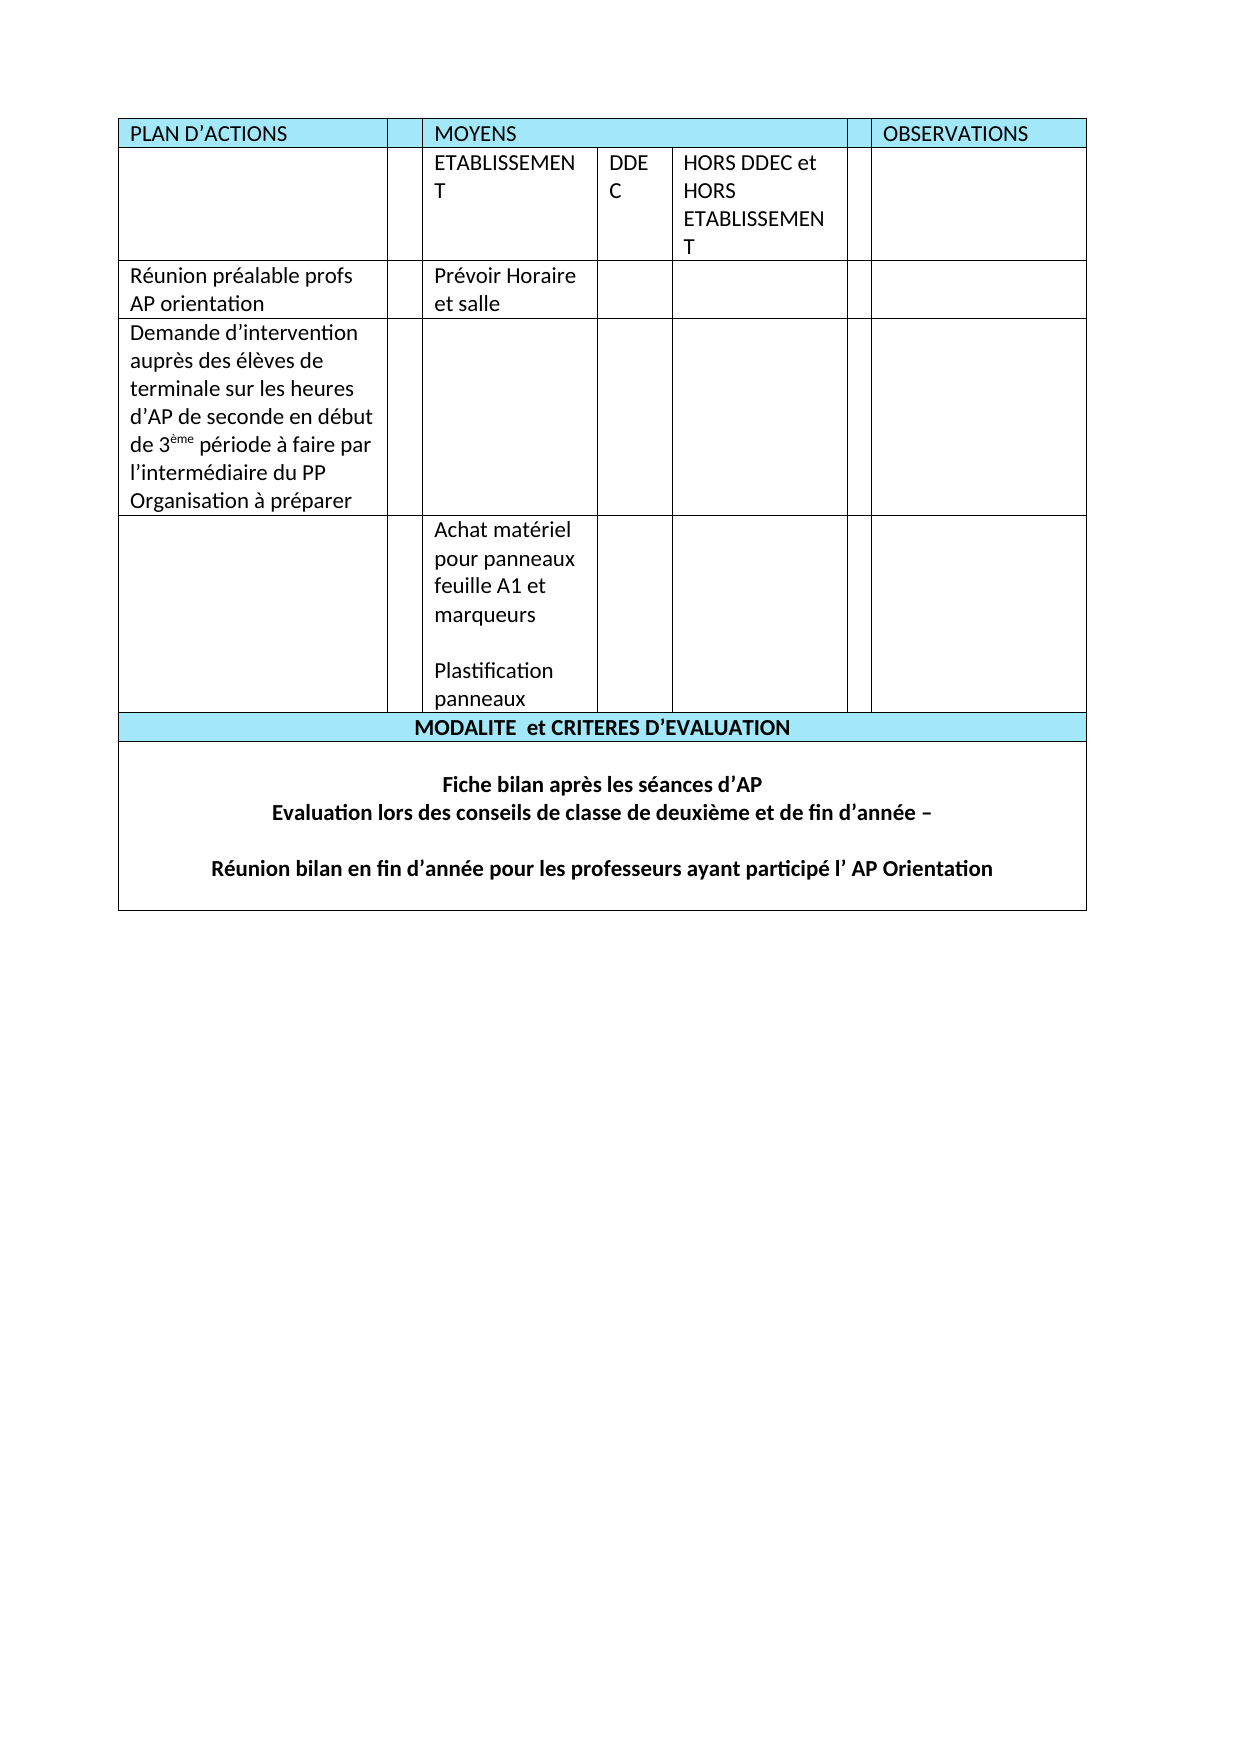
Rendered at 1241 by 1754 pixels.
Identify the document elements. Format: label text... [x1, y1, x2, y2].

table_cell [872, 516, 1086, 712]
table_cell [848, 119, 871, 147]
table_cell Réunion préalable profs AP orientation [119, 261, 387, 317]
table_cell [872, 319, 1086, 514]
table_cell [119, 148, 387, 260]
table_cell OBSERVATIONS [872, 119, 1086, 147]
table_cell [673, 516, 847, 712]
table_cell MODALITE et CRITERES D’EVALUATION [119, 713, 1086, 741]
table_cell [388, 319, 422, 514]
table_cell [848, 261, 871, 317]
table_cell [673, 261, 847, 317]
table_cell Demande d’intervention auprès des élèves de terminale sur les heures d’AP de seconde en début de 3ème période à faire par l’intermédiaire du PP Organisation à préparer [119, 319, 387, 514]
table_cell [872, 261, 1086, 317]
table_cell MOYENS [423, 119, 847, 147]
table_cell [598, 319, 672, 514]
table_cell [388, 119, 422, 147]
table_cell [848, 319, 871, 514]
table_cell Achat matériel pour panneaux feuille A1 et marqueurs Plastification panneaux [423, 516, 597, 712]
table_cell [423, 319, 597, 514]
table_cell [673, 319, 847, 514]
table_cell [119, 516, 387, 712]
table_cell DDEC [598, 148, 672, 260]
table_cell [848, 516, 871, 712]
table_cell [388, 148, 422, 260]
table_cell ETABLISSEMENT [423, 148, 597, 260]
table_cell [848, 148, 871, 260]
table_cell [872, 148, 1086, 260]
table_cell [388, 516, 422, 712]
table_cell Prévoir Horaire et salle [423, 261, 597, 317]
table_cell PLAN D’ACTIONS [119, 119, 387, 147]
table_cell [598, 261, 672, 317]
table_cell [388, 261, 422, 317]
table_cell [598, 516, 672, 712]
table_cell HORS DDEC et HORS ETABLISSEMENT [673, 148, 847, 260]
table_cell Fiche bilan après les séances d’AP Evaluation lors des conseils de classe de deuxième et de fin d’année – Réunion bilan en fin d’année pour les professeurs ayant participé l’ AP Orientation [119, 742, 1086, 910]
